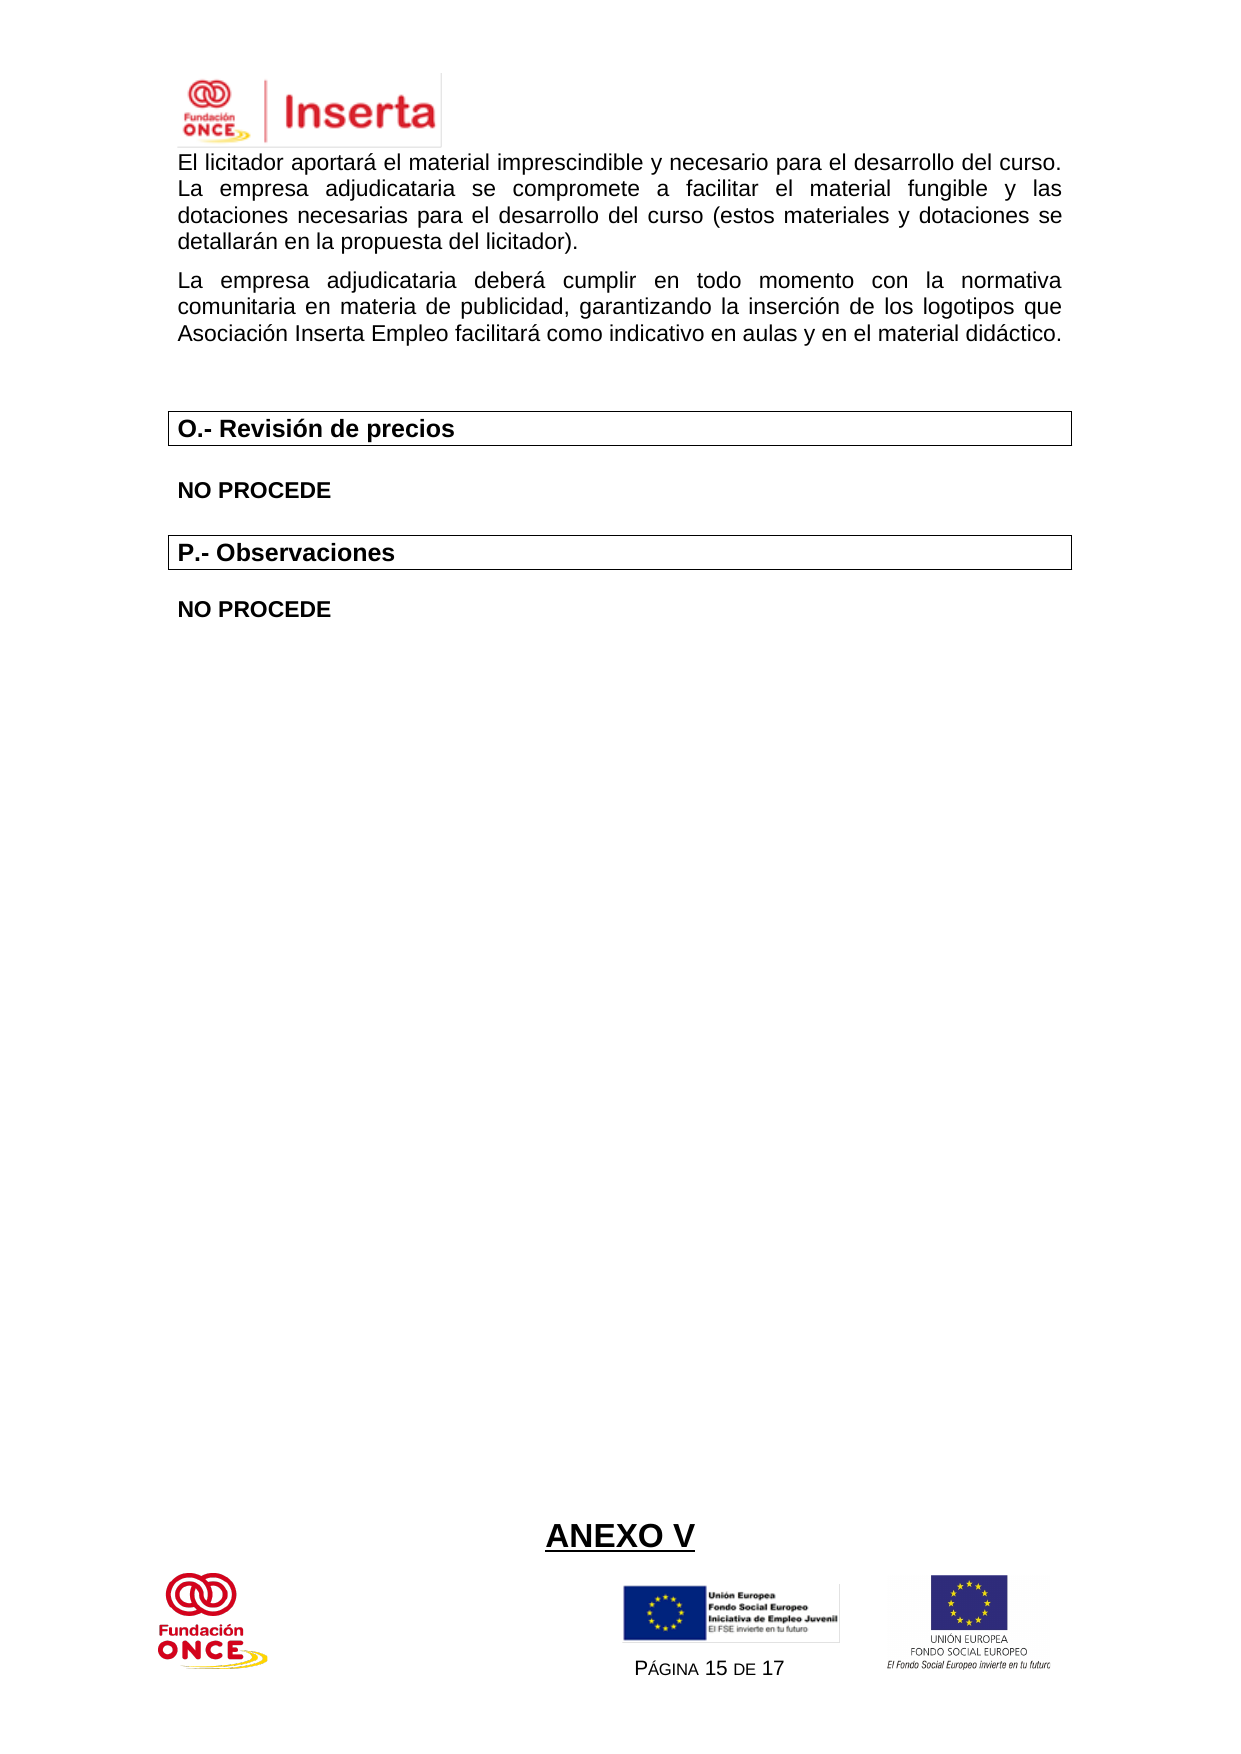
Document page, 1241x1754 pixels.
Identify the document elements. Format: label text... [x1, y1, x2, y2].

picture [887, 1575, 1051, 1670]
text O.- Revisión de precios [169, 412, 1071, 445]
text El licitador aportará el material imprescindible y necesario para el desarrollo del curso. La empresa adjudicataria se compromete a facilitar el material fungible y las dotaciones necesarias para el desarrollo del curso (estos materiales y dotaciones se detallarán en la propuesta del licitador). [177, 149, 1063, 254]
text ANEXO V [177, 1516, 1063, 1555]
picture [157, 1573, 268, 1669]
picture [177, 73, 443, 149]
text P.- Observaciones [169, 536, 1071, 569]
picture [622, 1584, 841, 1644]
text NO PROCEDE [177, 596, 1063, 623]
text NO PROCEDE [177, 477, 1063, 504]
text La empresa adjudicataria deberá cumplir en todo momento con la normativa comunitaria en materia de publicidad, garantizando la inserción de los logotipos que Asociación Inserta Empleo facilitará como indicativo en aulas y en el material didáctico. [177, 267, 1063, 346]
